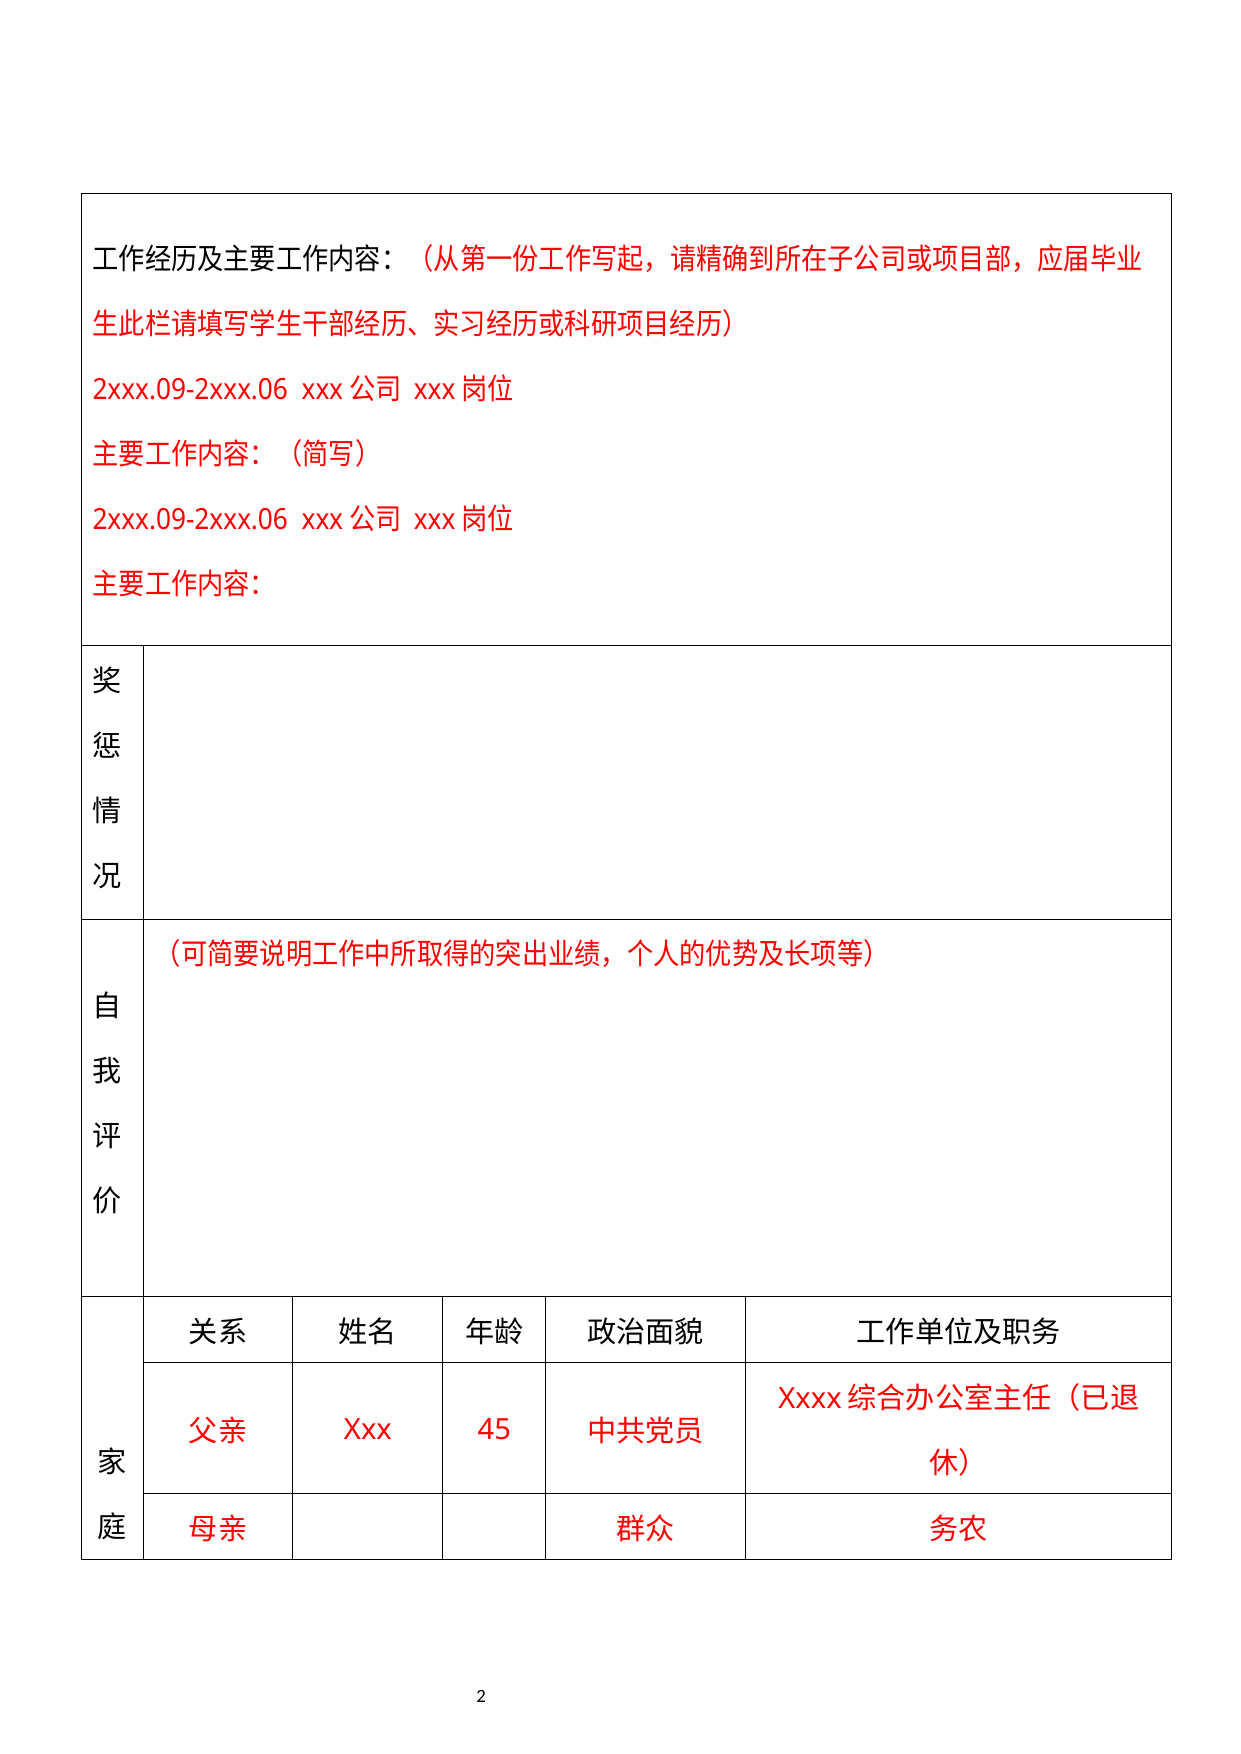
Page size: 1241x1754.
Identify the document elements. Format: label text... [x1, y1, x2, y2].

table_cell 政治面貌 [546, 1297, 745, 1362]
table_cell 姓名 [293, 1297, 442, 1362]
table_cell [293, 1494, 442, 1559]
table_cell 关系 [144, 1297, 292, 1362]
table_cell 家 庭 成 员 情 况 [82, 1297, 143, 1559]
table_cell （可简要说明工作中所取得的突出业绩，个人的优势及长项等） [144, 920, 1171, 1296]
table_cell [144, 646, 1171, 918]
table_cell 自我评价 [82, 920, 143, 1296]
table_cell 奖惩情况 [82, 646, 143, 918]
table_cell 年龄 [443, 1297, 545, 1362]
table_cell 45 [443, 1363, 545, 1493]
table_cell 父亲 [144, 1363, 292, 1493]
table_cell 务农 [746, 1494, 1171, 1559]
table_cell 群众 [546, 1494, 745, 1559]
table_cell Xxx [293, 1363, 442, 1493]
table_cell 中共党员 [546, 1363, 745, 1493]
table_cell [443, 1494, 545, 1559]
table_cell 工作经历及主要工作内容：（从第一份工作写起，请精确到所在子公司或项目部，应届毕业生此栏请填写学生干部经历、实习经历或科研项目经历） 2xxx.09-2xxx.06 xxx公司 xxx岗位 主要工作内容：（简写） 2xxx.09-2xxx.06 xxx公司 xxx岗位 主要工作内容： [82, 194, 1171, 645]
table_cell 工作单位及职务 [746, 1297, 1171, 1362]
table_cell Xxxx综合办公室主任（已退休） [746, 1363, 1171, 1493]
table_cell 母亲 [144, 1494, 292, 1559]
